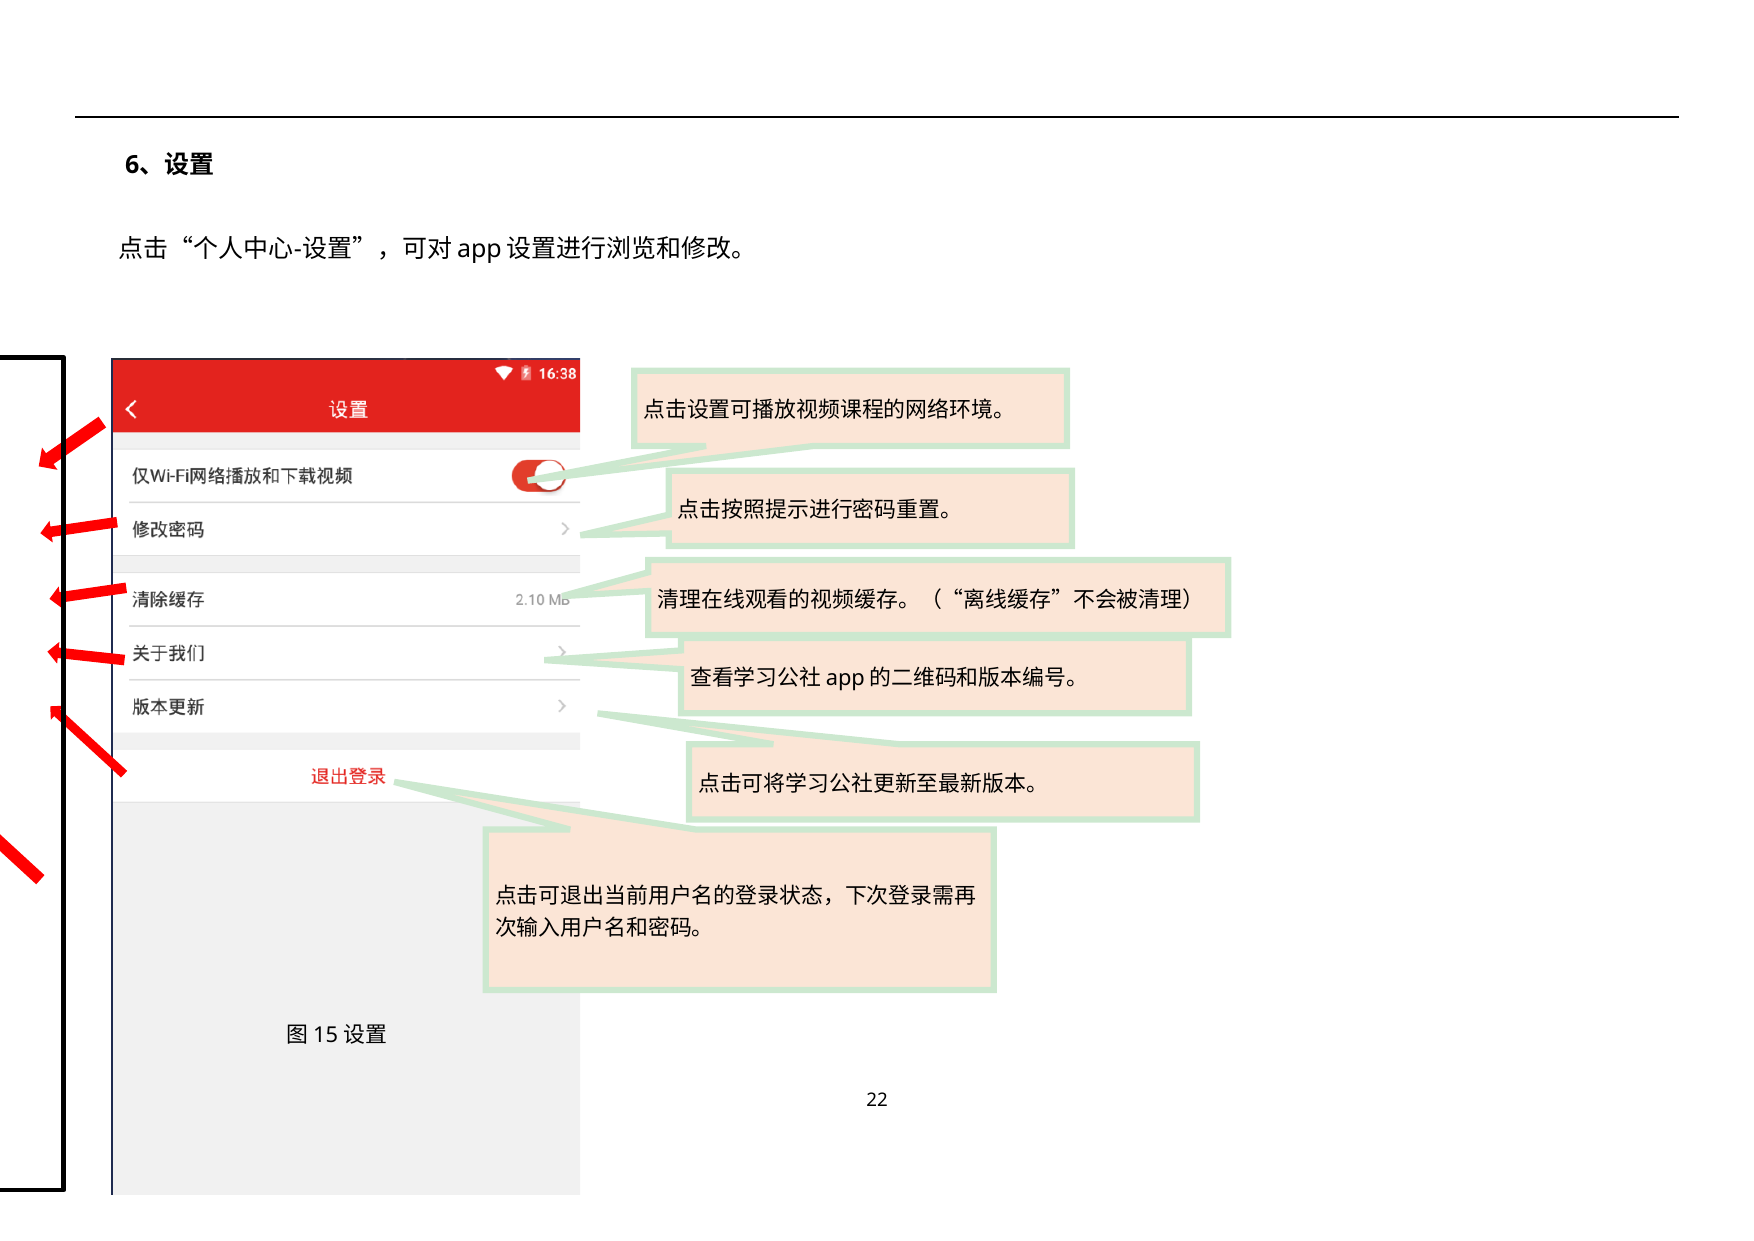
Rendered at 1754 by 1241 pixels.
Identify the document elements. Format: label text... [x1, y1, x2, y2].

list 点击“个人中心-设置”，可对app设置进行浏览和修改。 [119, 214, 1679, 279]
picture [111, 358, 581, 1195]
text 6、设置 [75, 131, 1679, 196]
